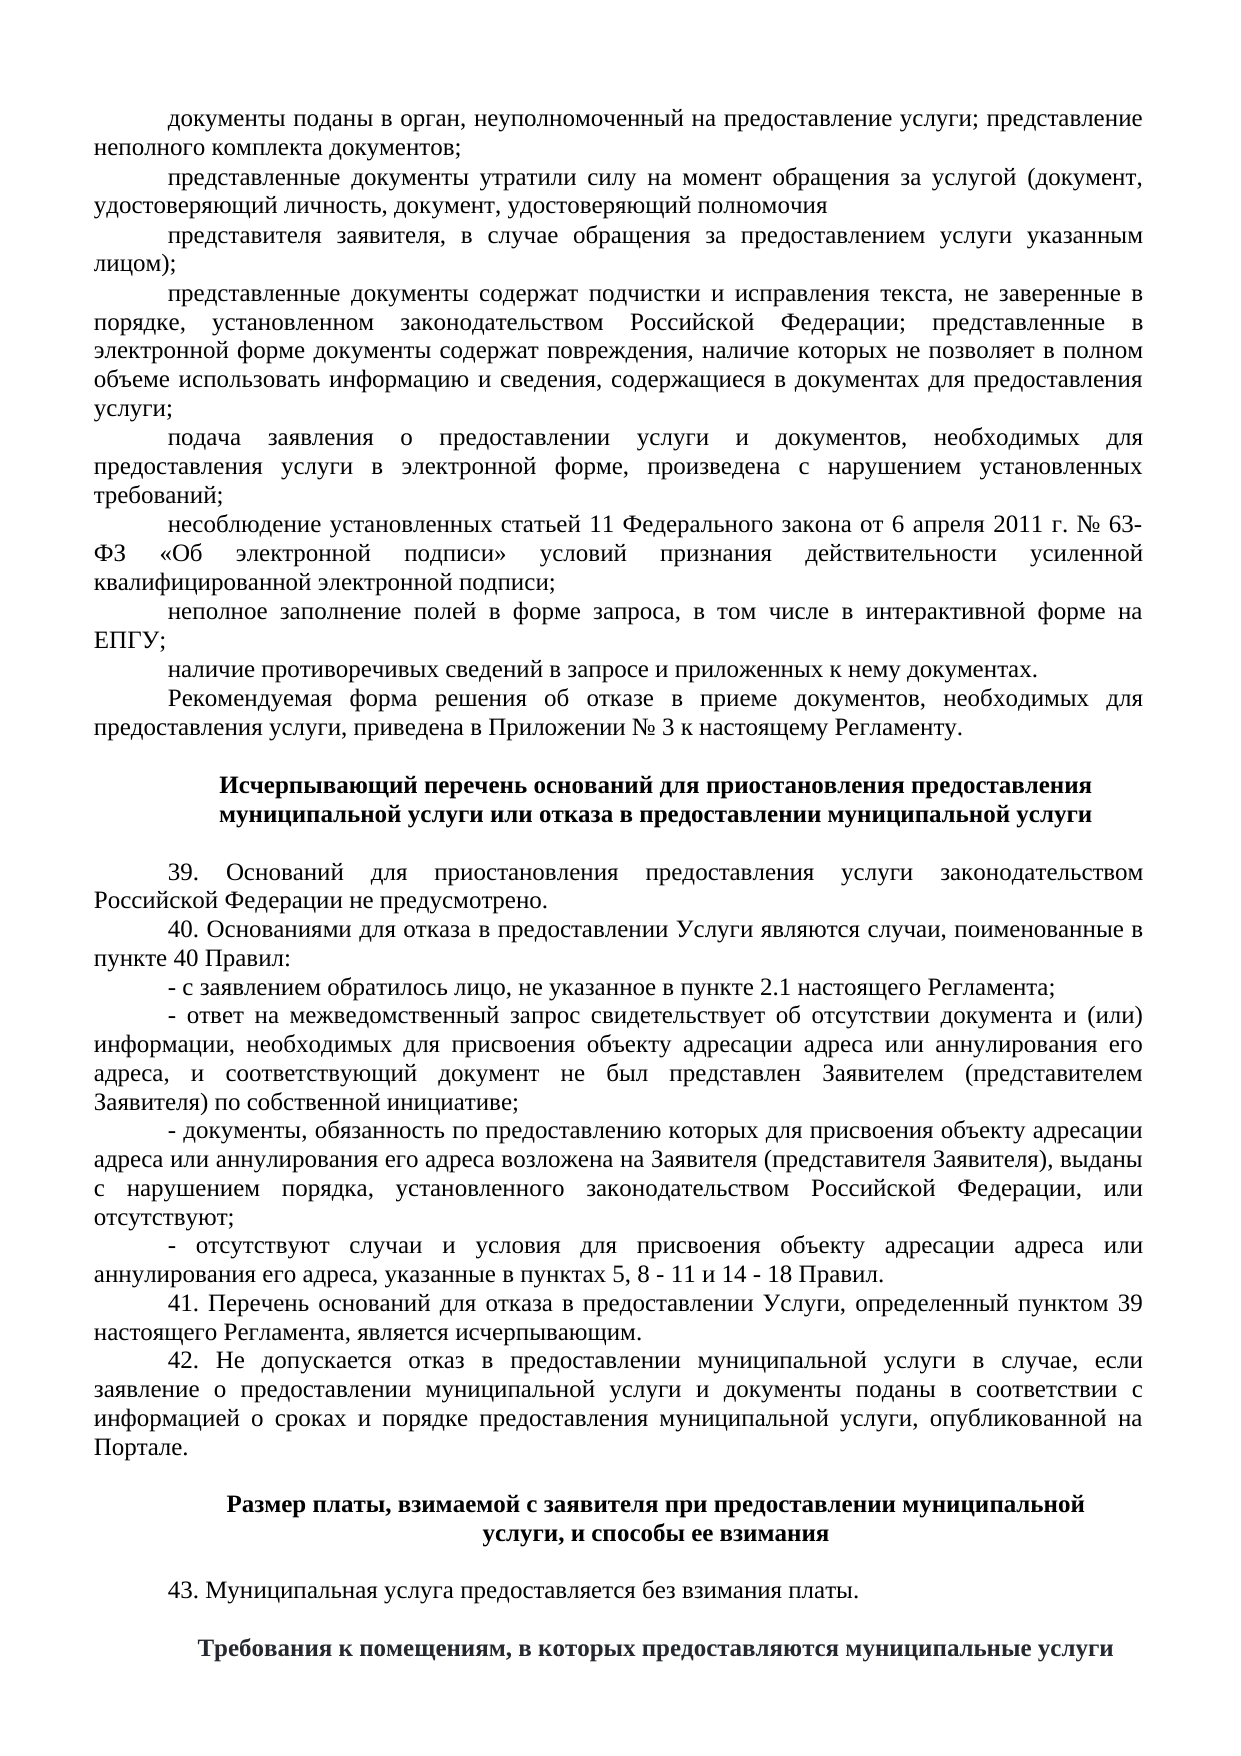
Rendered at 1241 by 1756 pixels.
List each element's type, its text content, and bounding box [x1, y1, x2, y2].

text услуги, и способы ее взимания [94, 1518, 1144, 1547]
text неполное заполнение полей в форме запроса, в том числе в интерактивной форме на ЕПГУ; [94, 596, 1144, 653]
text 42. Не допускается отказ в предоставлении муниципальной услуги в случае, если заявление о предоставлении муниципальной услуги и документы поданы в соответствии с информацией о сроках и порядке предоставления муниципальной услуги, опубликованной на Портале. [94, 1345, 1144, 1460]
text - документы, обязанность по предоставлению которых для присвоения объекту адресации адреса или аннулирования его адреса возложена на Заявителя (представителя Заявителя), выданы с нарушением порядка, установленного законодательством Российской Федерации, или отсутствуют; [94, 1115, 1144, 1230]
text представителя заявителя, в случае обращения за предоставлением услуги указанным лицом); [94, 220, 1144, 277]
text 41. Перечень оснований для отказа в предоставлении Услуги, определенный пунктом 39 настоящего Регламента, является исчерпывающим. [94, 1288, 1144, 1345]
text документы поданы в орган, неуполномоченный на предоставление услуги; представление неполного комплекта документов; [94, 103, 1144, 161]
text наличие противоречивых сведений в запросе и приложенных к нему документах. [94, 654, 1144, 683]
subtitle муниципальной услуги или отказа в предоставлении муниципальной услуги [94, 799, 1144, 828]
text представленные документы утратили силу на момент обращения за услугой (документ, удостоверяющий личность, документ, удостоверяющий полномочия [94, 162, 1144, 219]
text Требования к помещениям, в которых предоставляются муниципальные услуги [94, 1633, 1144, 1662]
subtitle Исчерпывающий перечень оснований для приостановления предоставления [94, 770, 1144, 799]
text подача заявления о предоставлении услуги и документов, необходимых для предоставления услуги в электронной форме, произведена с нарушением установленных требований; [94, 422, 1144, 508]
text 39. Оснований для приостановления предоставления услуги законодательством Российской Федерации не предусмотрено. [94, 857, 1144, 914]
text 43. Муниципальная услуга предоставляется без взимания платы. [94, 1575, 1144, 1604]
text - с заявлением обратилось лицо, не указанное в пункте 2.1 настоящего Регламента; [94, 972, 1144, 1000]
text 40. Основаниями для отказа в предоставлении Услуги являются случаи, поименованные в пункте 40 Правил: [94, 914, 1144, 972]
text Рекомендуемая форма решения об отказе в приеме документов, необходимых для предоставления услуги, приведена в Приложении № 3 к настоящему Регламенту. [94, 683, 1144, 741]
text - отсутствуют случаи и условия для присвоения объекту адресации адреса или аннулирования его адреса, указанные в пунктах 5, 8 - 11 и 14 - 18 Правил. [94, 1230, 1144, 1288]
text Размер платы, взимаемой с заявителя при предоставлении муниципальной [94, 1489, 1144, 1518]
text представленные документы содержат подчистки и исправления текста, не заверенные в порядке, установленном законодательством Российской Федерации; представленные в электронной форме документы содержат повреждения, наличие которых не позволяет в полном объеме использовать информацию и сведения, содержащиеся в документах для предоставления услуги; [94, 278, 1144, 422]
text - ответ на межведомственный запрос свидетельствует об отсутствии документа и (или) информации, необходимых для присвоения объекту адресации адреса или аннулирования его адреса, и соответствующий документ не был представлен Заявителем (представителем Заявителя) по собственной инициативе; [94, 1000, 1144, 1115]
text несоблюдение установленных статьей 11 Федерального закона от 6 апреля 2011 г. № 63-ФЗ «Об электронной подписи» условий признания действительности усиленной квалифицированной электронной подписи; [94, 509, 1144, 595]
